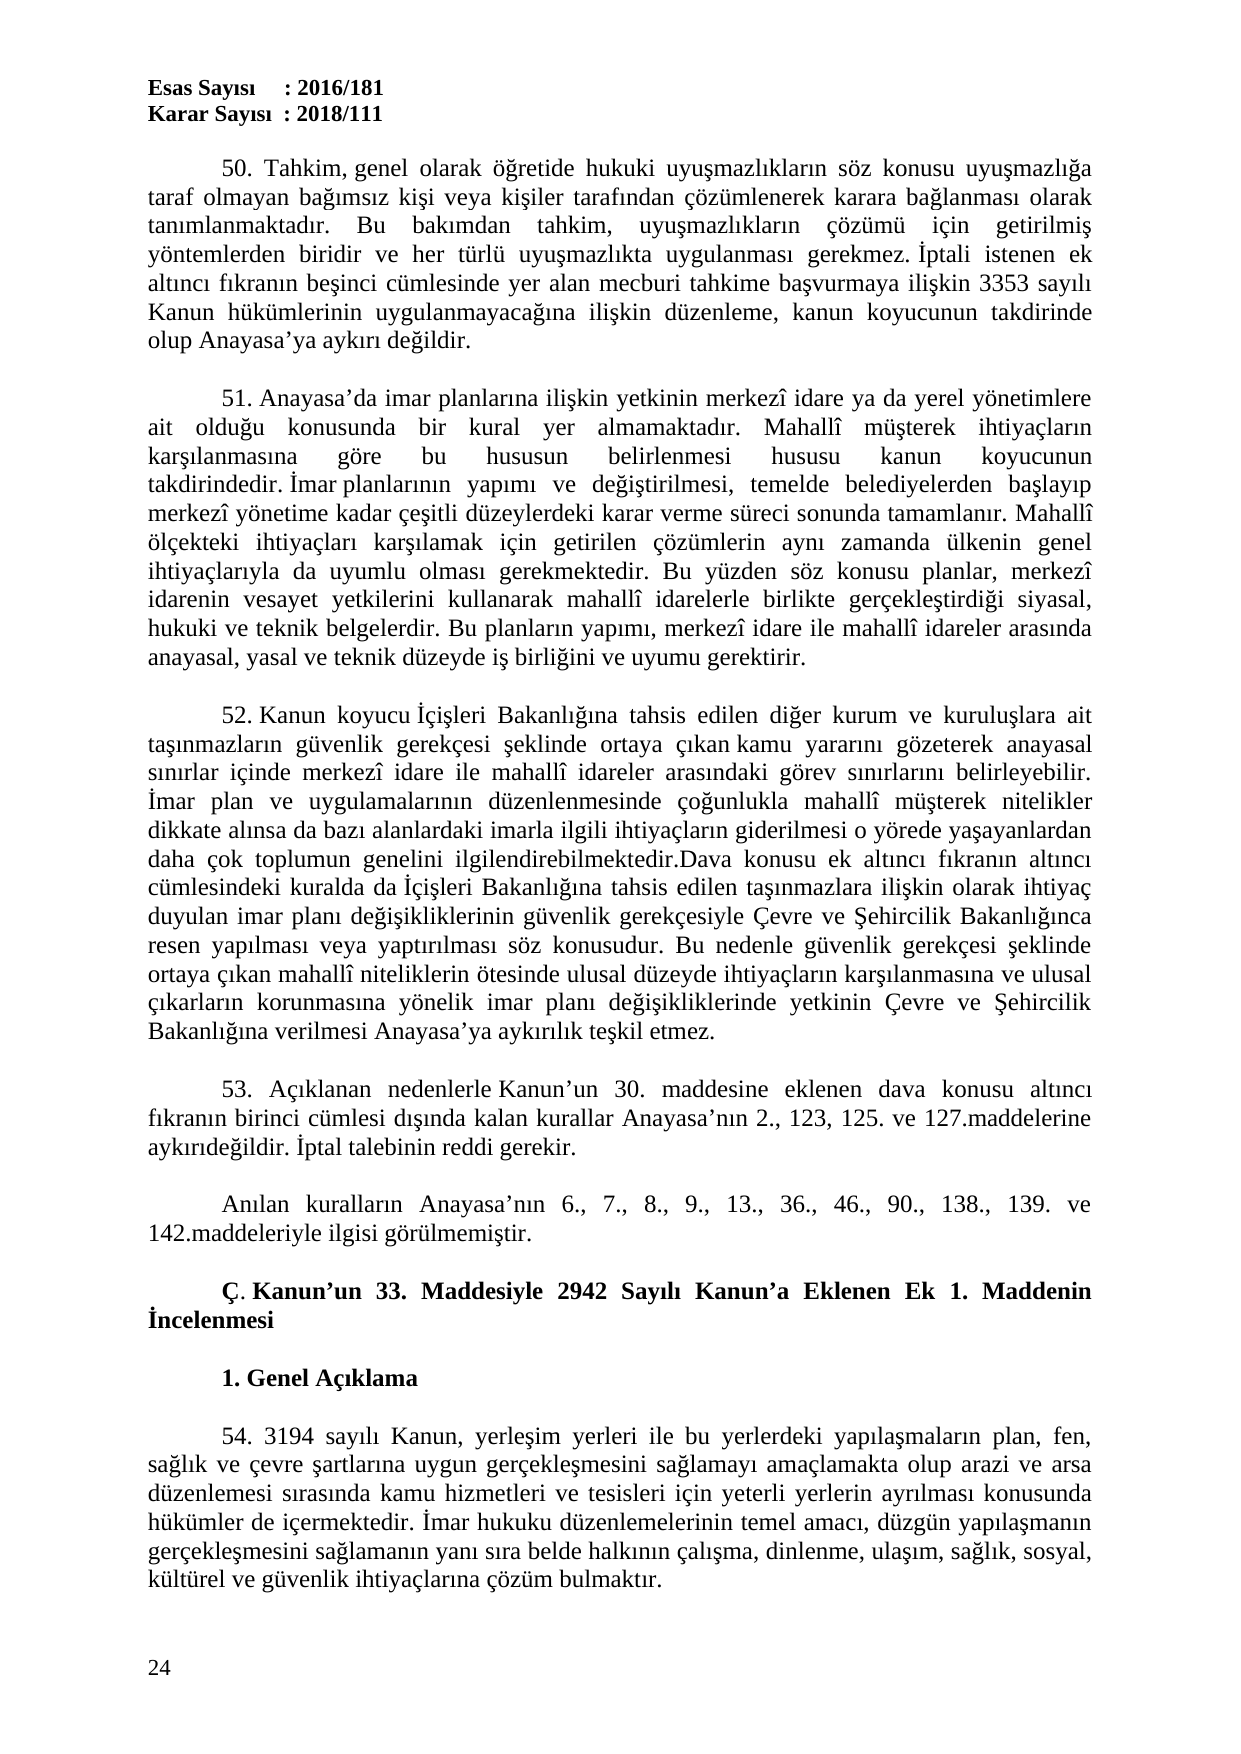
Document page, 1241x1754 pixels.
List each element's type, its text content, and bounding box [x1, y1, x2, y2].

text 51. Anayasa’da imar planlarına ilişkin yetkinin merkezî idare ya da yerel yönetimlere ait olduğu konusunda bir kural yer almamaktadır. Mahallî müşterek ihtiyaçların karşılanmasına göre bu hususun belirlenmesi hususu kanun koyucunun takdirindedir. İmar planlarının yapımı ve değiştirilmesi, temelde belediyelerden başlayıp merkezî yönetime kadar çeşitli düzeylerdeki karar verme süreci sonunda tamamlanır. Mahallî ölçekteki ihtiyaçları karşılamak için getirilen çözümlerin aynı zamanda ülkenin genel ihtiyaçlarıyla da uyumlu olması gerekmektedir. Bu yüzden söz konusu planlar, merkezî idarenin vesayet yetkilerini kullanarak mahallî idarelerle birlikte gerçekleştirdiği siyasal, hukuki ve teknik belgelerdir. Bu planların yapımı, merkezî idare ile mahallî idareler arasında anayasal, yasal ve teknik düzeyde iş birliğini ve uyumu gerektirir. [148, 383, 1093, 671]
text 50. Tahkim, genel olarak öğretide hukuki uyuşmazlıkların söz konusu uyuşmazlığa taraf olmayan bağımsız kişi veya kişiler tarafından çözümlenerek karara bağlanması olarak tanımlanmaktadır. Bu bakımdan tahkim, uyuşmazlıkların çözümü için getirilmiş yöntemlerden biridir ve her türlü uyuşmazlıkta uygulanması gerekmez. İptali istenen ek altıncı fıkranın beşinci cümlesinde yer alan mecburi tahkime başvurmaya ilişkin 3353 sayılı Kanun hükümlerinin uygulanmayacağına ilişkin düzenleme, kanun koyucunun takdirinde olup Anayasa’ya aykırı değildir. [148, 239, 1093, 354]
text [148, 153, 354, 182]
text 1. Genel Açıklama [148, 1363, 1093, 1392]
text Anılan kuralların Anayasa’nın 6., 7., 8., 9., 13., 36., 46., 90., 138., 139. ve 142.maddeleriyle ilgisi görülmemiştir. [148, 1189, 1093, 1247]
text Ç. Kanun’un 33. Maddesiyle 2942 Sayılı Kanun’a Eklenen Ek 1. Maddenin İncelenmesi [148, 1276, 1093, 1334]
text 52. Kanun koyucu İçişleri Bakanlığına tahsis edilen diğer kurum ve kuruluşlara ait taşınmazların güvenlik gerekçesi şeklinde ortaya çıkan kamu yararını gözeterek anayasal sınırlar içinde merkezî idare ile mahallî idareler arasındaki görev sınırlarını belirleyebilir. İmar plan ve uygulamalarının düzenlenmesinde çoğunlukla mahallî müşterek nitelikler dikkate alınsa da bazı alanlardaki imarla ilgili ihtiyaçların giderilmesi o yörede yaşayanlardan daha çok toplumun genelini ilgilendirebilmektedir.Dava konusu ek altıncı fıkranın altıncı cümlesindeki kuralda da İçişleri Bakanlığına tahsis edilen taşınmazlara ilişkin olarak ihtiyaç duyulan imar planı değişikliklerinin güvenlik gerekçesiyle Çevre ve Şehircilik Bakanlığınca resen yapılması veya yaptırılması söz konusudur. Bu nedenle güvenlik gerekçesi şeklinde ortaya çıkan mahallî niteliklerin ötesinde ulusal düzeyde ihtiyaçların karşılanmasına ve ulusal çıkarların korunmasına yönelik imar planı değişikliklerinde yetkinin Çevre ve Şehircilik Bakanlığına verilmesi Anayasa’ya aykırılık teşkil etmez. [148, 700, 1093, 1045]
text 54. 3194 sayılı Kanun, yerleşim yerleri ile bu yerlerdeki yapılaşmaların plan, fen, sağlık ve çevre şartlarına uygun gerçekleşmesini sağlamayı amaçlamakta olup arazi ve arsa düzenlemesi sırasında kamu hizmetleri ve tesisleri için yeterli yerlerin ayrılması konusunda hükümler de içermektedir. İmar hukuku düzenlemelerinin temel amacı, düzgün yapılaşmanın gerçekleşmesini sağlamanın yanı sıra belde halkının çalışma, dinlenme, ulaşım, sağlık, sosyal, kültürel ve güvenlik ihtiyaçlarına çözüm bulmaktır. [148, 1421, 1093, 1593]
text 53. Açıklanan nedenlerle Kanun’un 30. maddesine eklenen dava konusu altıncı fıkranın birinci cümlesi dışında kalan kurallar Anayasa’nın 2., 123, 125. ve 127.maddelerine aykırıdeğildir. İptal talebinin reddi gerekir. [148, 1074, 1093, 1160]
